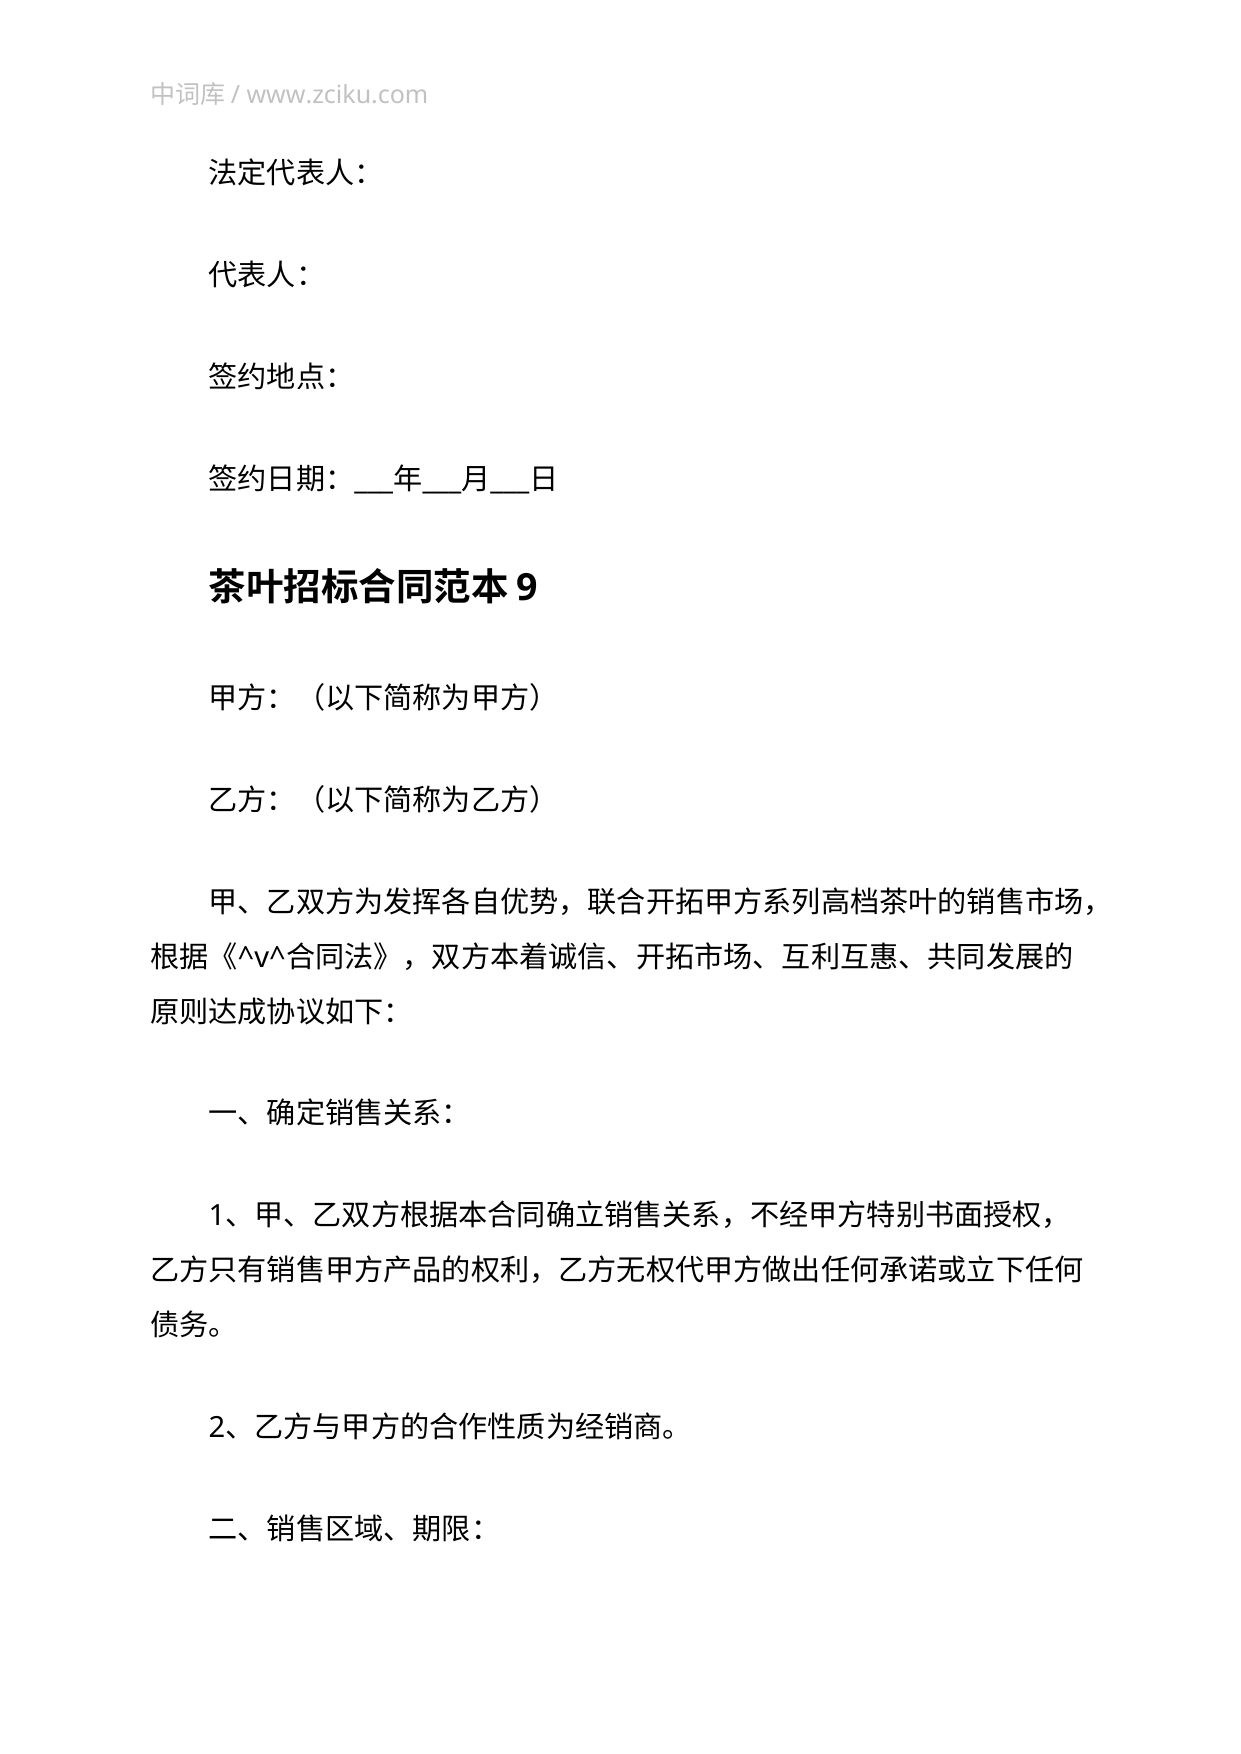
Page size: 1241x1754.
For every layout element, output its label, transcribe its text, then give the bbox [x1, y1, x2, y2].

text 签约地点： [150, 353, 1090, 396]
text 代表人： [150, 252, 1090, 294]
text 法定代表人： [150, 150, 1090, 192]
text 签约日期：___年___月___日 [150, 455, 1090, 498]
text 二、销售区域、期限： [150, 1506, 1090, 1548]
text 茶叶招标合同范本9 [150, 557, 1090, 612]
text 1、甲、乙双方根据本合同确立销售关系，不经甲方特别书面授权，乙方只有销售甲方产品的权利，乙方无权代甲方做出任何承诺或立下任何债务。 [150, 1192, 1090, 1344]
text 甲、乙双方为发挥各自优势，联合开拓甲方系列高档茶叶的销售市场，根据《^v^合同法》，双方本着诚信、开拓市场、互利互惠、共同发展的原则达成协议如下： [150, 878, 1090, 1031]
text 乙方：（以下简称为乙方） [150, 777, 1090, 819]
text 2、乙方与甲方的合作性质为经销商。 [150, 1403, 1090, 1446]
text 甲方：（以下简称为甲方） [150, 675, 1090, 717]
text 一、确定销售关系： [150, 1090, 1090, 1132]
